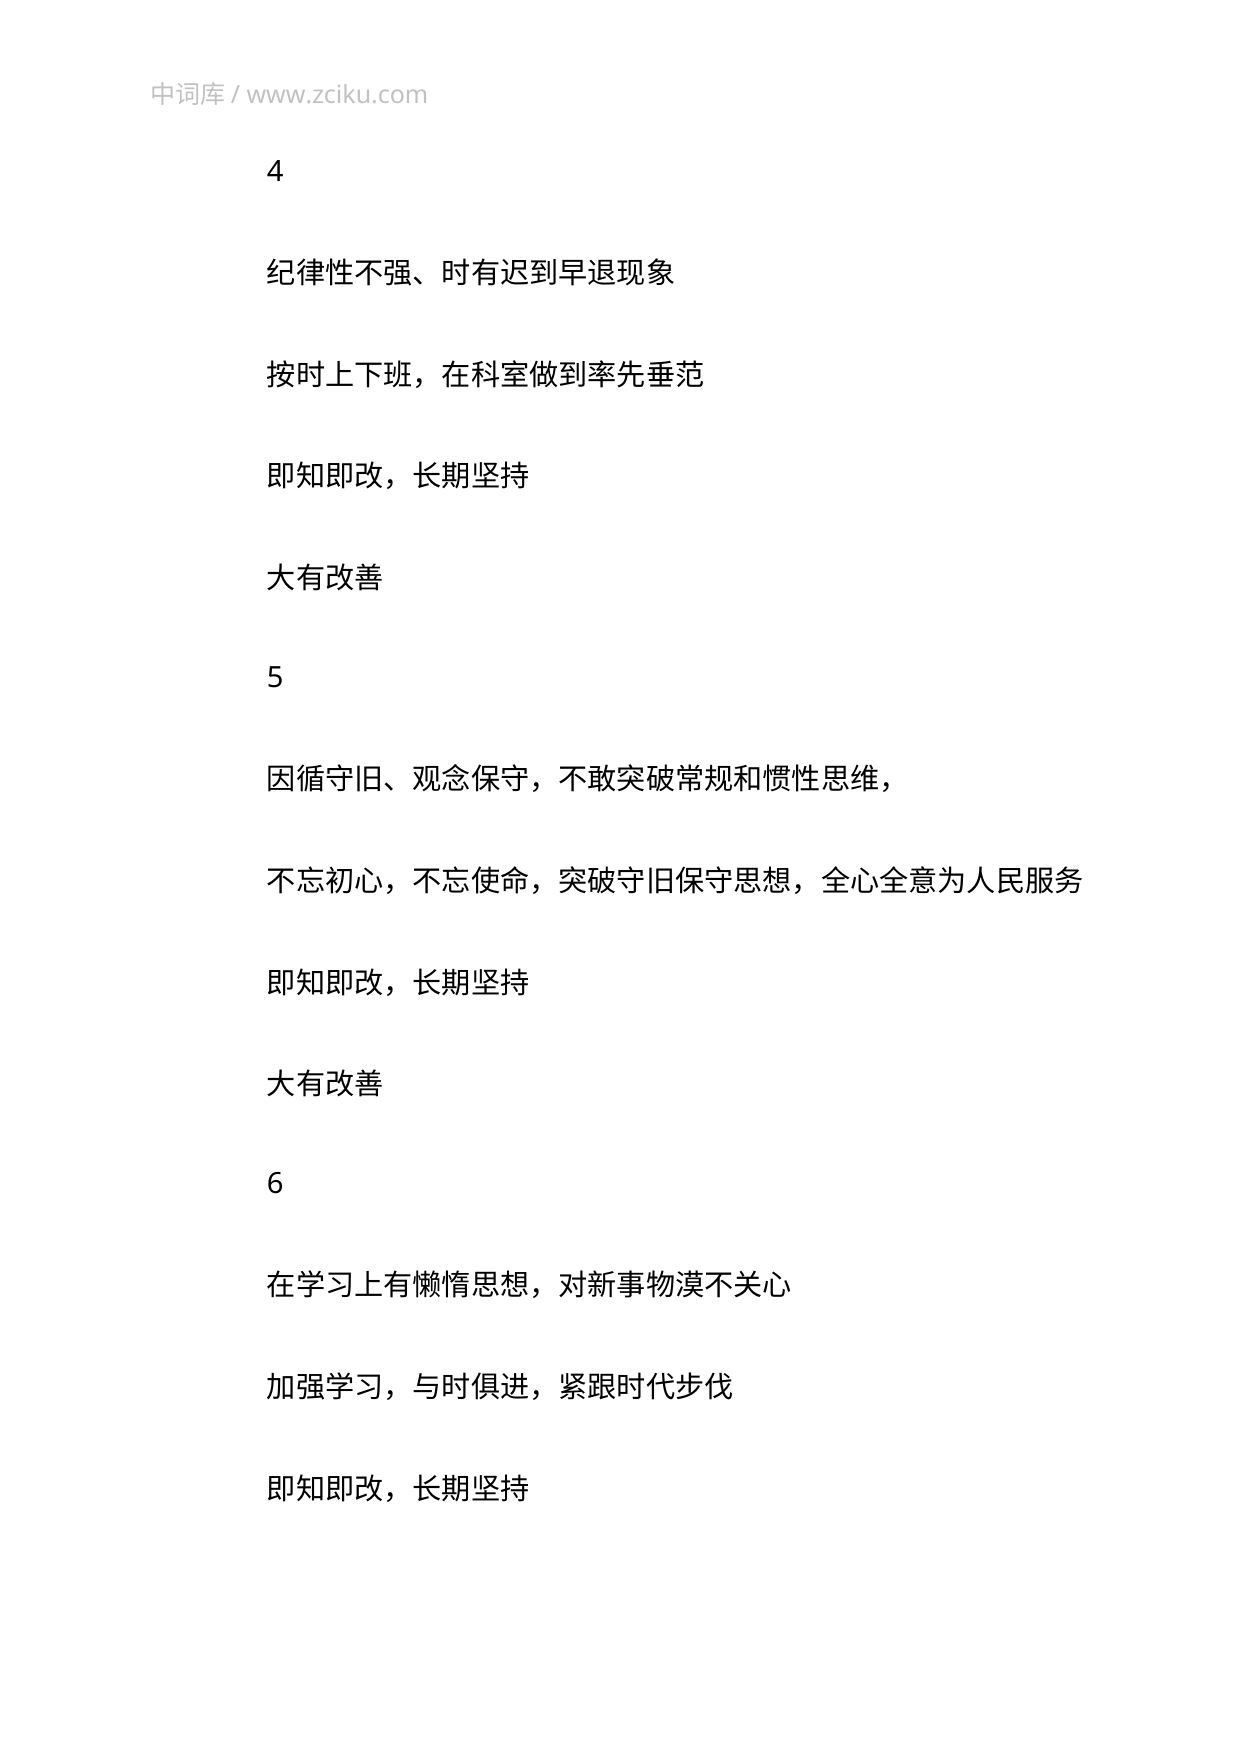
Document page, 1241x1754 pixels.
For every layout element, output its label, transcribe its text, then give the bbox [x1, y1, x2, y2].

text 在学习上有懒惰思想，对新事物漠不关心 [150, 1262, 1090, 1304]
text 大有改善 [150, 1061, 1090, 1103]
text 因循守旧、观念保守，不敢突破常规和惯性思维， [150, 756, 1090, 798]
text 纪律性不强、时有迟到早退现象 [150, 249, 1090, 292]
text 4 [150, 150, 1090, 190]
text 5 [150, 656, 1090, 696]
text 即知即改，长期坚持 [150, 959, 1090, 1001]
text 6 [150, 1163, 1090, 1202]
text 按时上下班，在科室做到率先垂范 [150, 351, 1090, 393]
text 即知即改，长期坚持 [150, 453, 1090, 495]
text 不忘初心，不忘使命，突破守旧保守思想，全心全意为人民服务 [150, 857, 1090, 900]
text 加强学习，与时俱进，紧跟时代步伐 [150, 1364, 1090, 1406]
text 即知即改，长期坚持 [150, 1466, 1090, 1508]
text 大有改善 [150, 554, 1090, 597]
